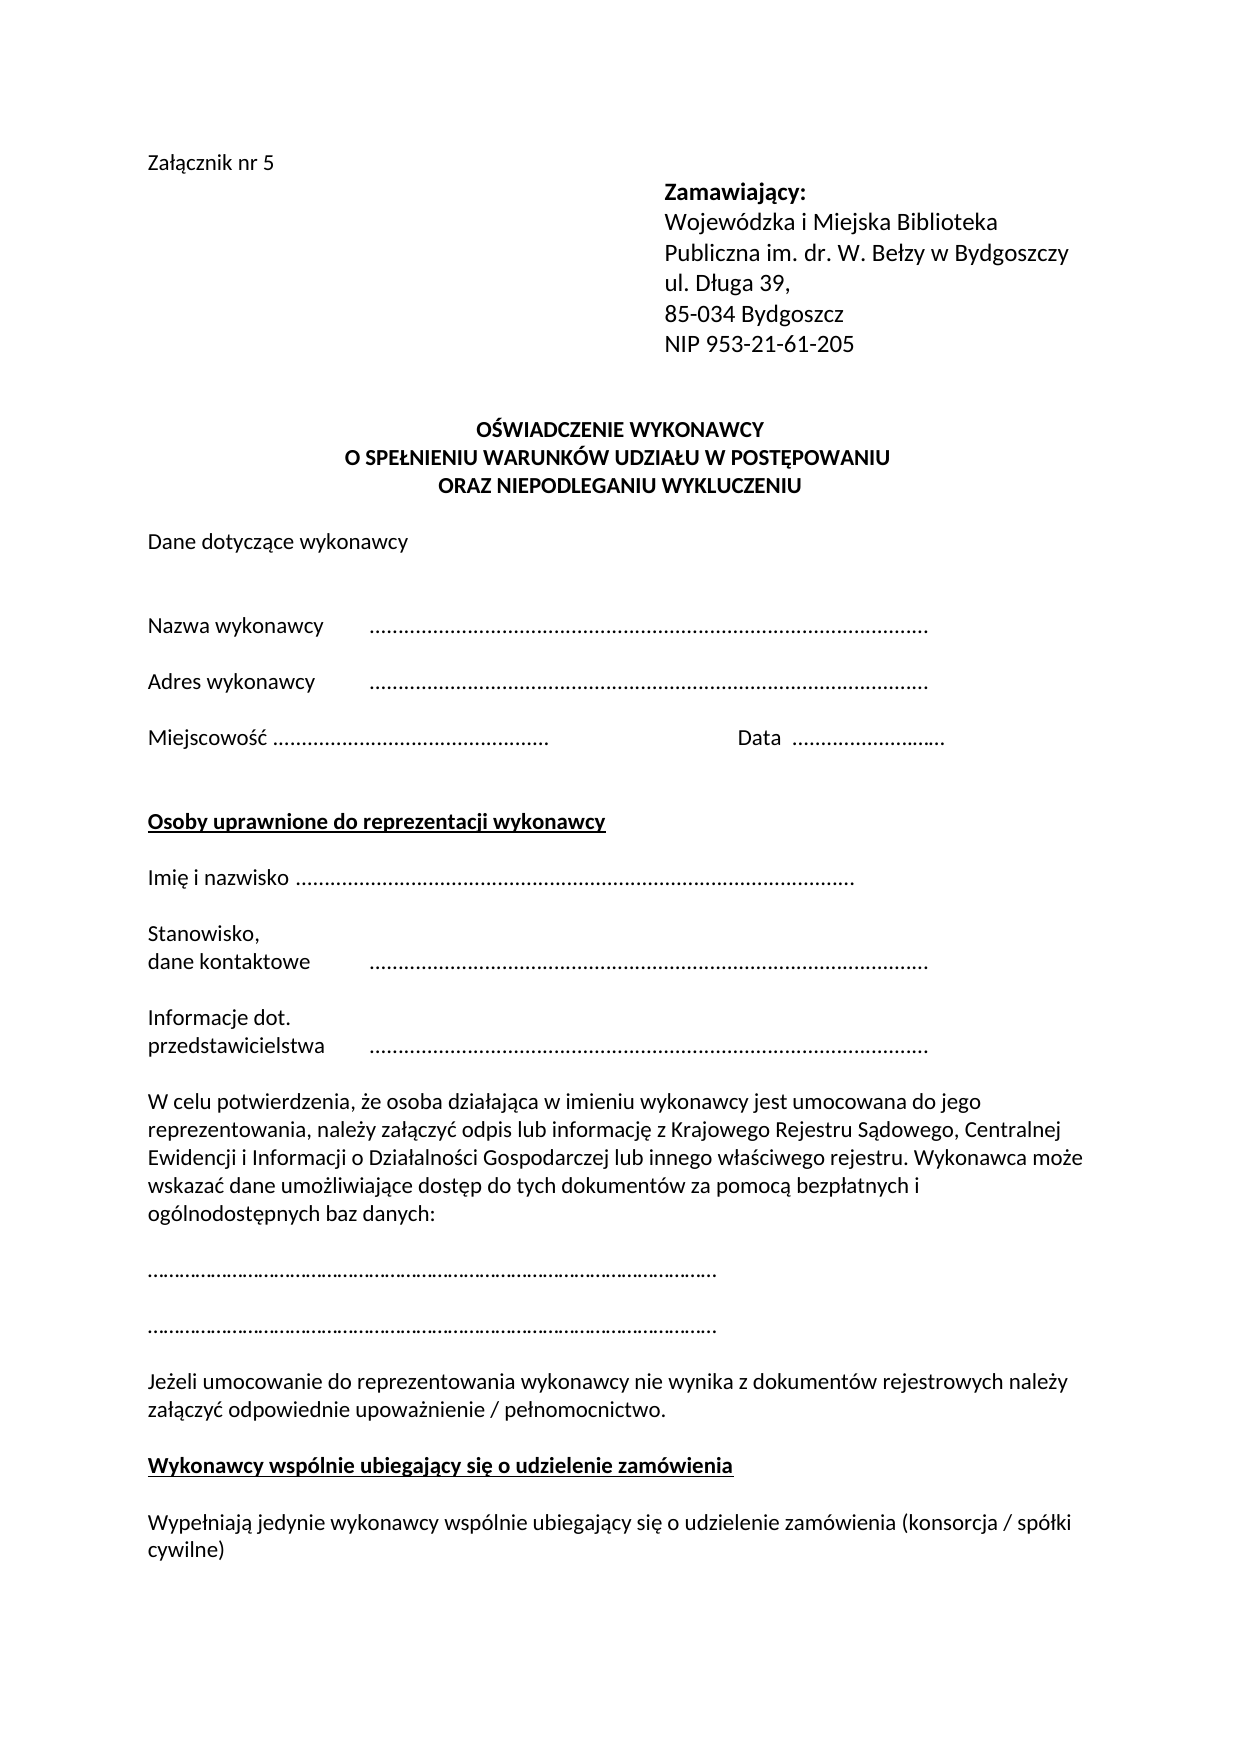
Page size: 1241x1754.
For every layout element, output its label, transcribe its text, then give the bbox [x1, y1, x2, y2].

text Wojewódzka i Miejska Biblioteka Publiczna im. dr. W. Bełzy w Bydgoszczy [664, 206, 1093, 267]
text Załącznik nr 5 [148, 148, 1093, 176]
text OŚWIADCZENIE WYKONAWCY O SPEŁNIENIU WARUNKÓW UDZIAŁU W POSTĘPOWANIU ORAZ NIEPODLEGANIU WYKLUCZENIU [148, 415, 1093, 499]
text Zamawiający: [664, 176, 1093, 206]
text NIP 953-21-61-205 [664, 328, 1093, 359]
text 85-034 Bydgoszcz [664, 298, 1093, 328]
text ul. Długa 39, [664, 267, 1093, 298]
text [148, 527, 1093, 1592]
